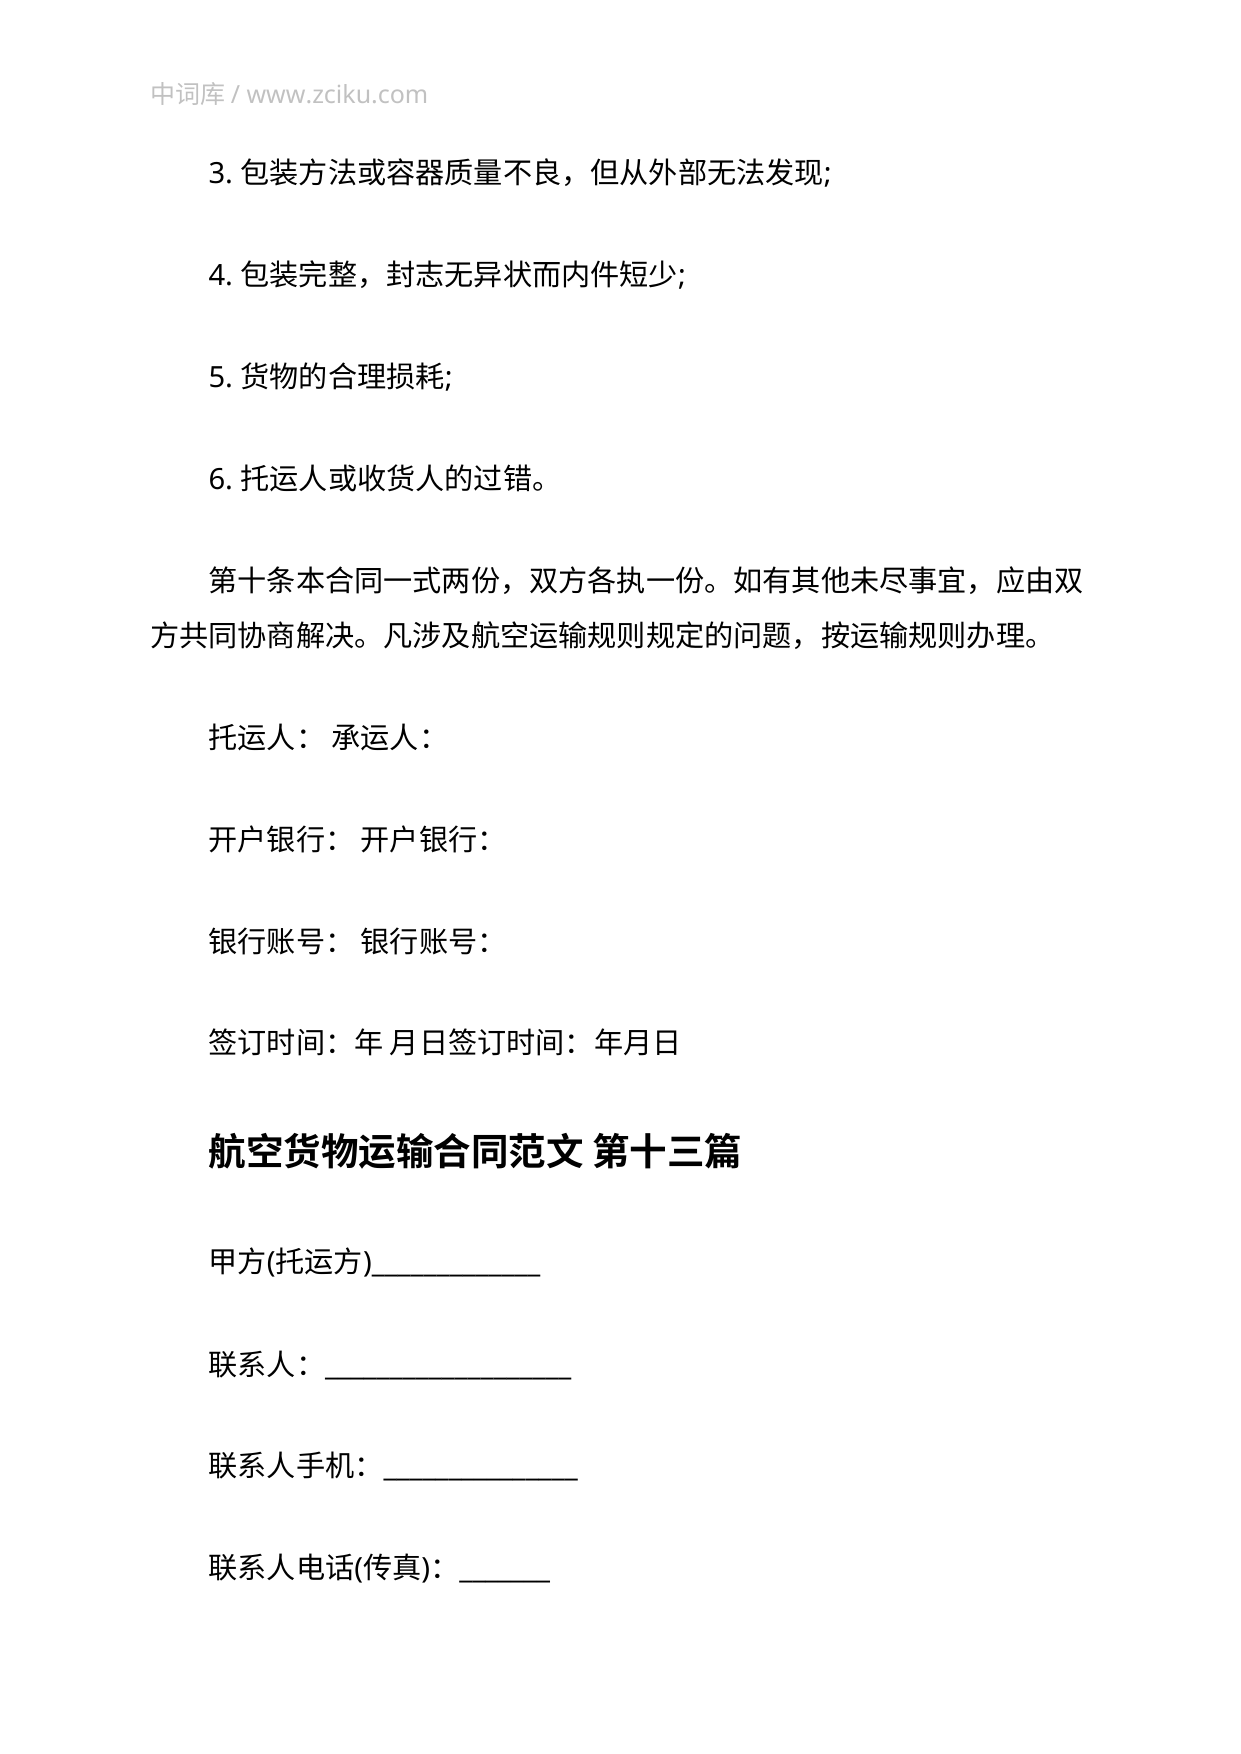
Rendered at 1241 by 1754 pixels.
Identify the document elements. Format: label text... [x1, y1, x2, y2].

text 银行账号： 银行账号： [150, 918, 1090, 960]
text 开户银行： 开户银行： [150, 816, 1090, 859]
text 5. 货物的合理损耗; [150, 354, 1090, 396]
text 航空货物运输合同范文 第十三篇 [150, 1122, 1090, 1176]
text 联系人手机：_______________ [150, 1443, 1090, 1485]
text 3. 包装方法或容器质量不良，但从外部无法发现; [150, 150, 1090, 192]
text 6. 托运人或收货人的过错。 [150, 456, 1090, 498]
text 第十条本合同一式两份，双方各执一份。如有其他未尽事宜，应由双方共同协商解决。凡涉及航空运输规则规定的问题，按运输规则办理。 [150, 558, 1090, 655]
text 4. 包装完整，封志无异状而内件短少; [150, 252, 1090, 294]
text 签订时间：年 月日签订时间：年月日 [150, 1020, 1090, 1062]
text 托运人： 承运人： [150, 714, 1090, 757]
text 联系人：___________________ [150, 1341, 1090, 1383]
text 甲方(托运方)_____________ [150, 1239, 1090, 1281]
text 联系人电话(传真)：_______ [150, 1545, 1090, 1587]
